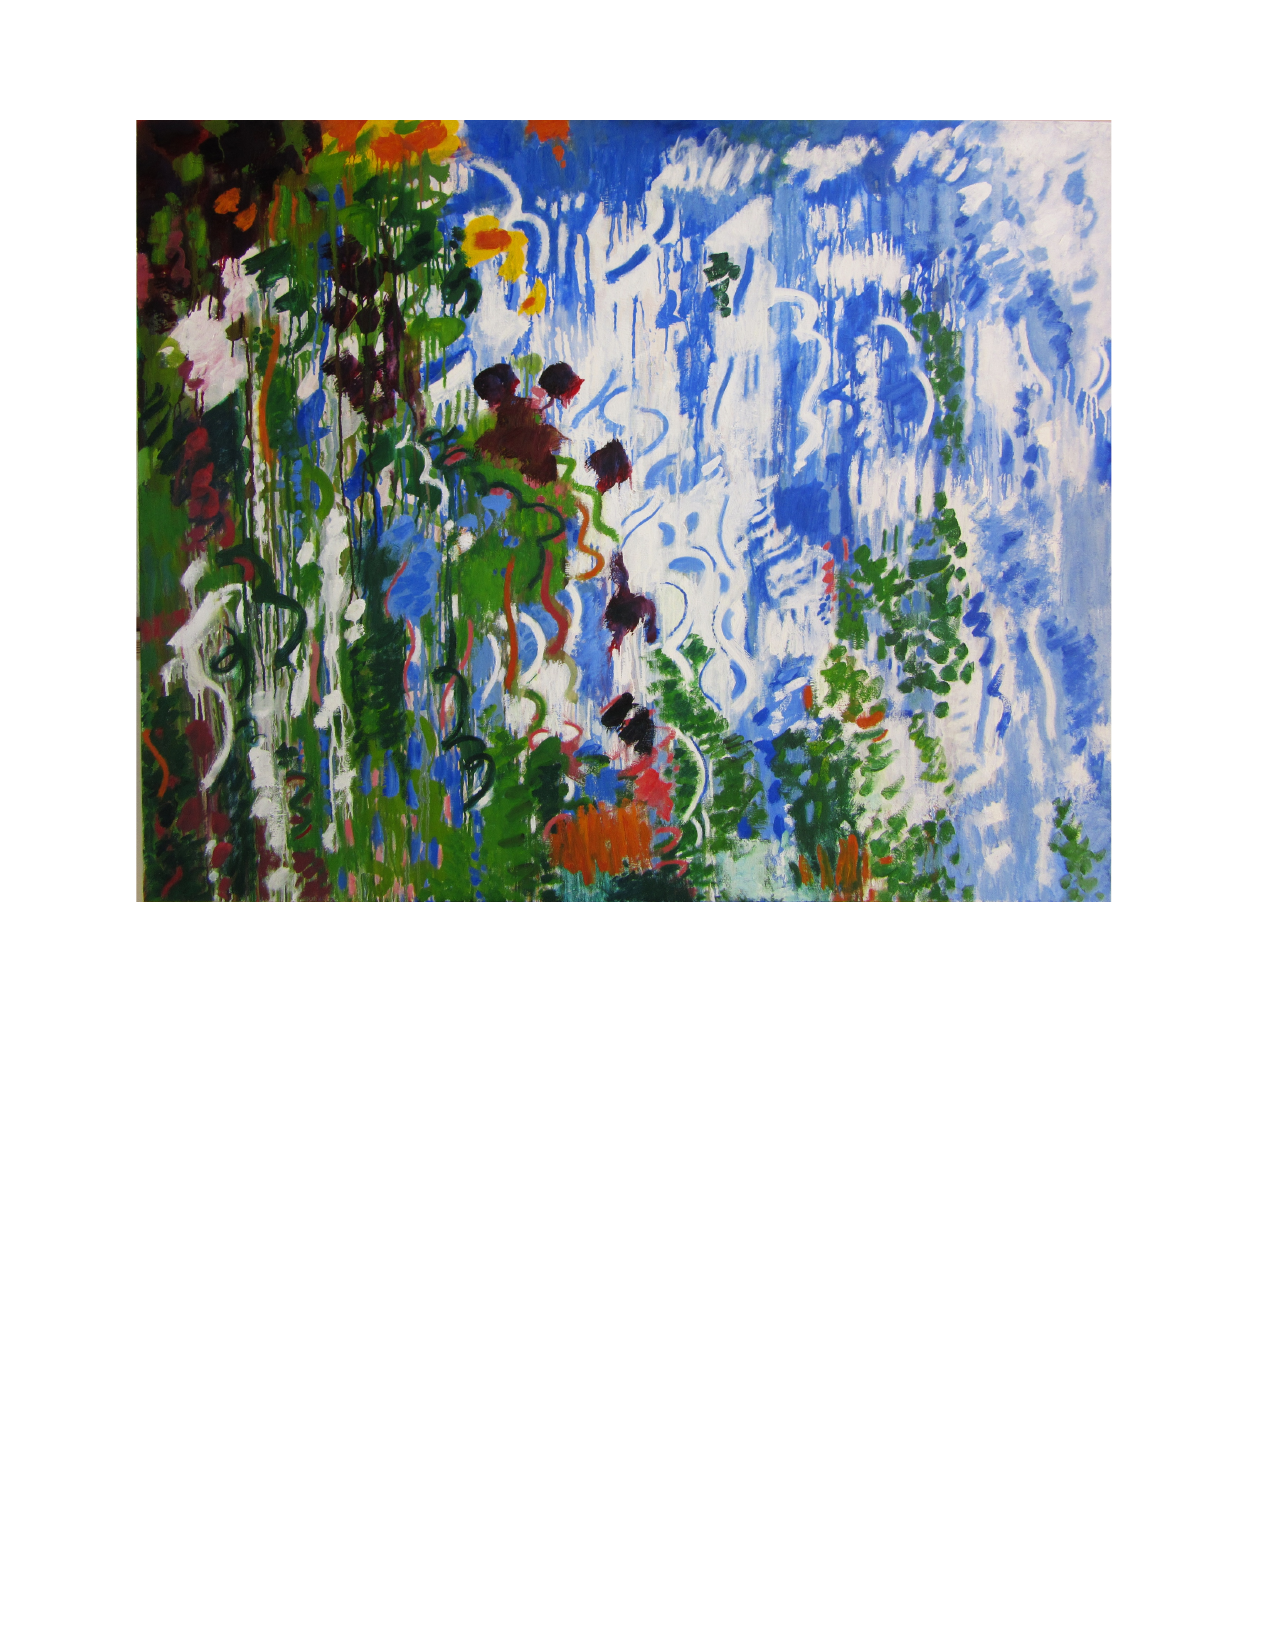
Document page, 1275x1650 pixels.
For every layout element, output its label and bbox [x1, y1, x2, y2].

picture [136, 120, 1112, 902]
